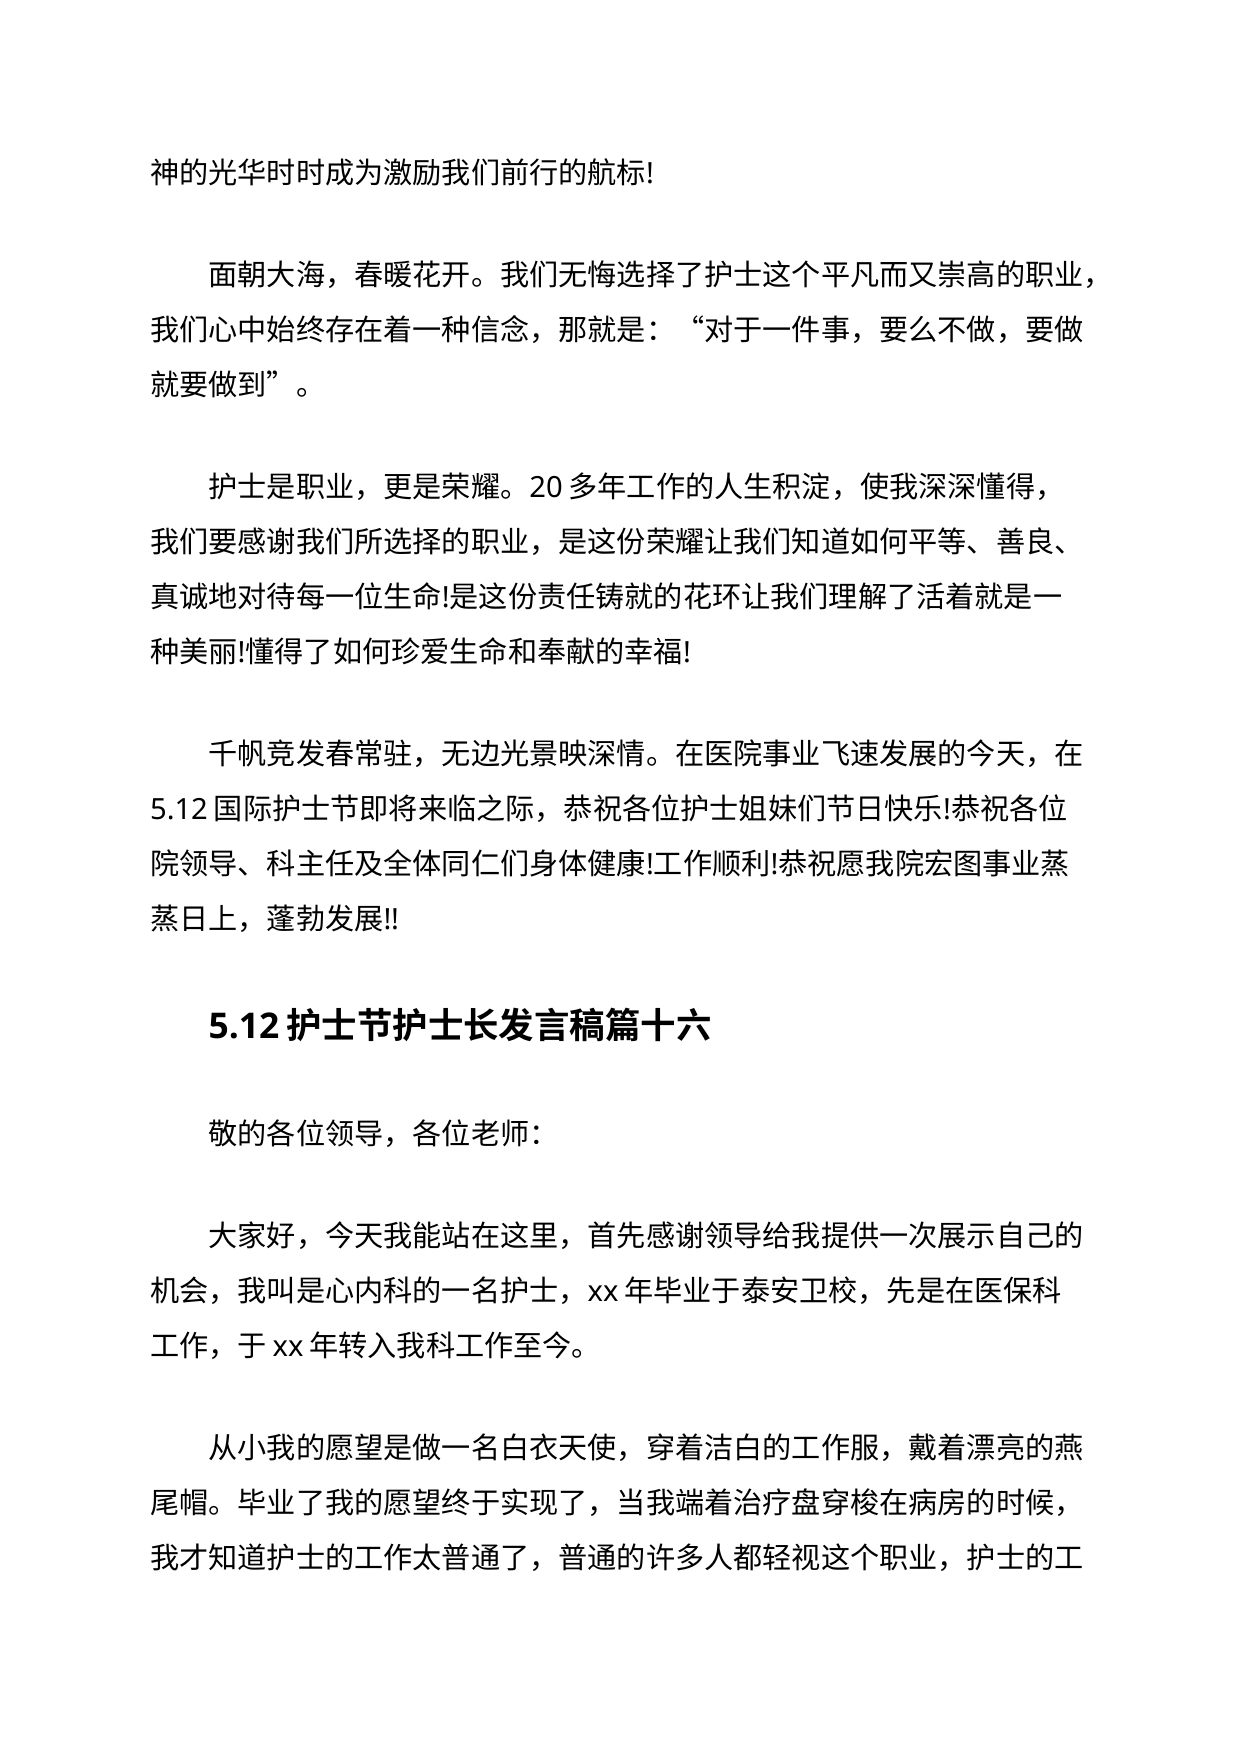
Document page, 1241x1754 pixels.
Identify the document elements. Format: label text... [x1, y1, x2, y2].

text 大家好，今天我能站在这里，首先感谢领导给我提供一次展示自己的机会，我叫是心内科的一名护士，xx年毕业于泰安卫校，先是在医保科工作，于xx年转入我科工作至今。 [150, 1213, 1090, 1365]
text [150, 1424, 1090, 1577]
text 护士是职业，更是荣耀。20多年工作的人生积淀，使我深深懂得，我们要感谢我们所选择的职业，是这份荣耀让我们知道如何平等、善良、真诚地对待每一位生命!是这份责任铸就的花环让我们理解了活着就是一种美丽!懂得了如何珍爱生命和奉献的幸福! [150, 463, 1090, 671]
text 敬的各位领导，各位老师： [150, 1111, 1090, 1153]
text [150, 150, 1090, 192]
text 5.12护士节护士长发言稿篇十六 [150, 997, 1090, 1049]
text 面朝大海，春暖花开。我们无悔选择了护士这个平凡而又崇高的职业，我们心中始终存在着一种信念，那就是：“对于一件事，要么不做，要做就要做到”。 [150, 252, 1090, 404]
text 千帆竞发春常驻，无边光景映深情。在医院事业飞速发展的今天，在5.12国际护士节即将来临之际，恭祝各位护士姐妹们节日快乐!恭祝各位院领导、科主任及全体同仁们身体健康!工作顺利!恭祝愿我院宏图事业蒸蒸日上，蓬勃发展!! [150, 730, 1090, 938]
